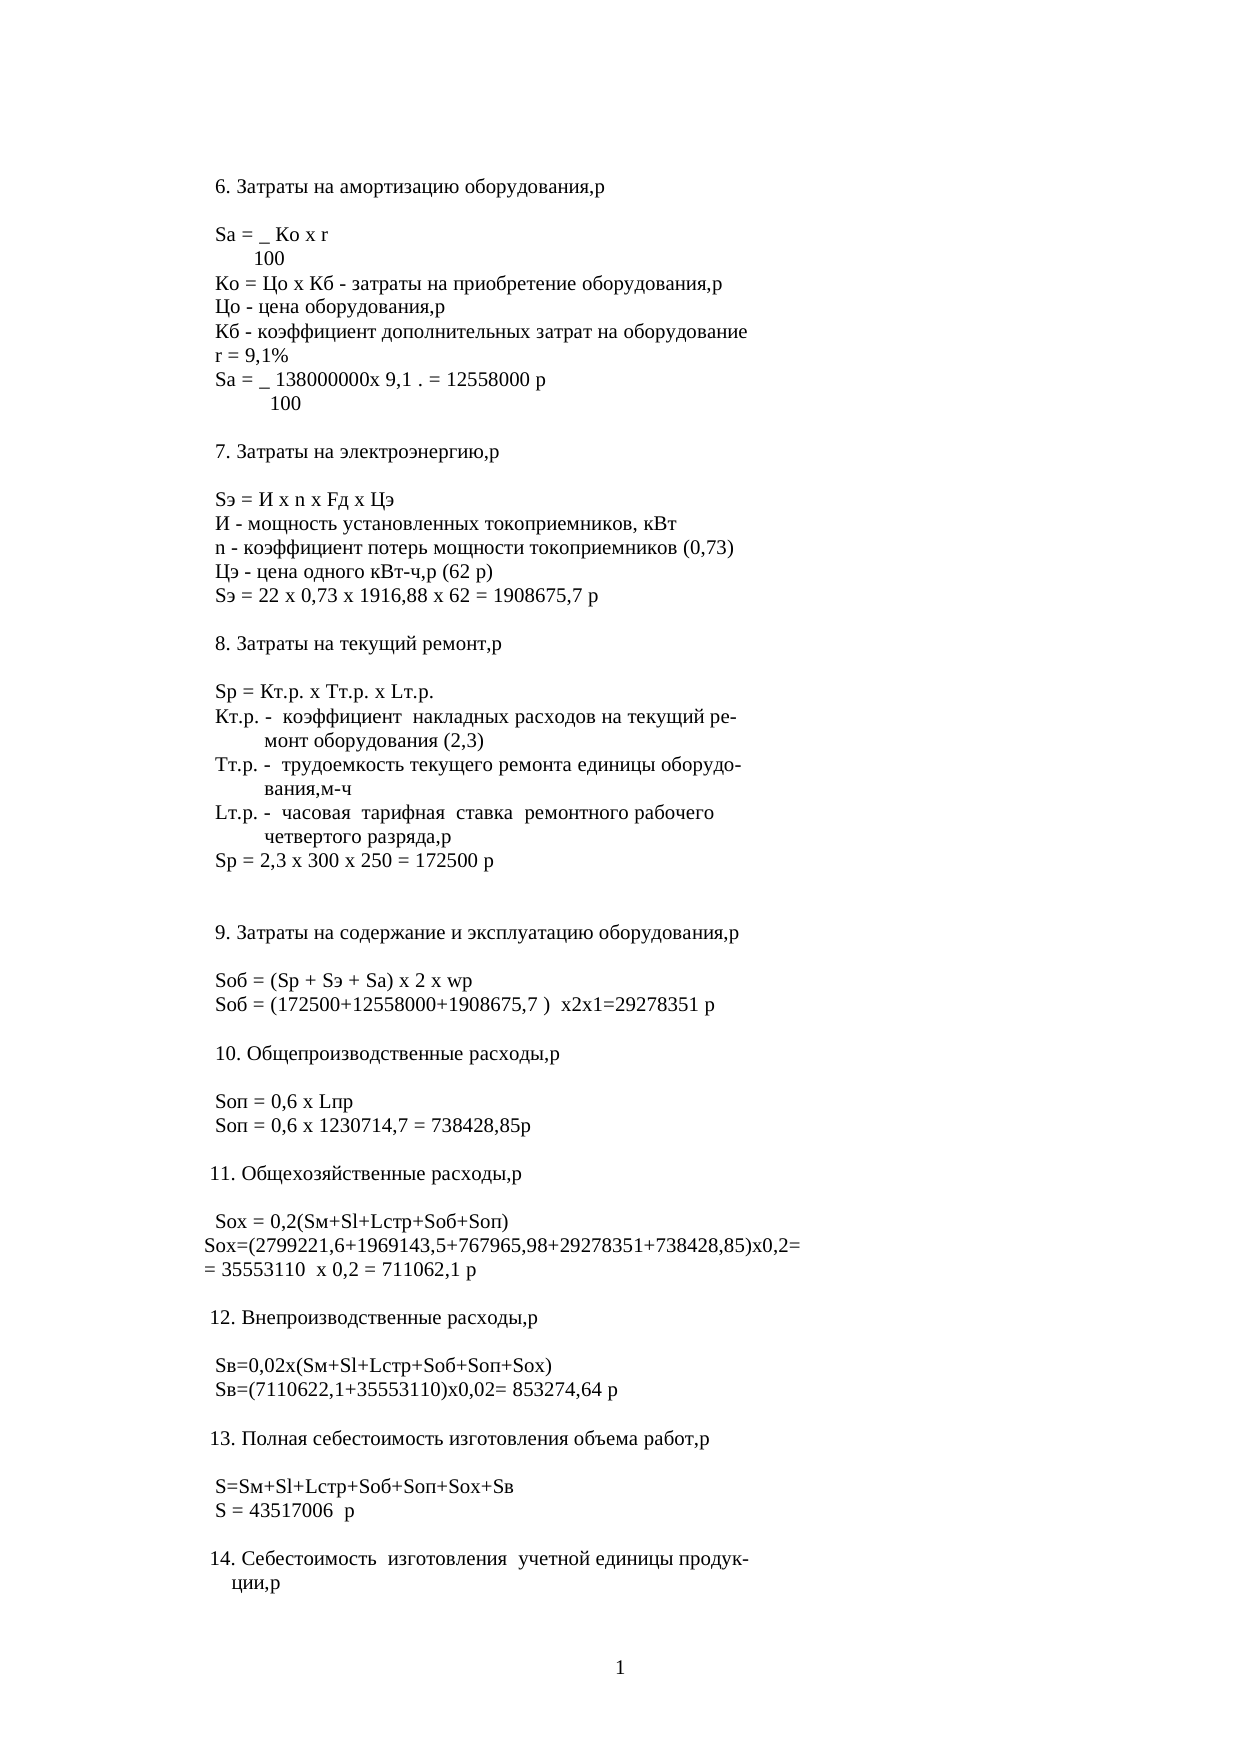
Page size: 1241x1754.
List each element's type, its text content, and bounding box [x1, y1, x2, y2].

text 9. Затраты на содержание и эксплуатацию оборудования,р [187, 920, 1053, 944]
text 12. Внепроизводственные расходы,р [187, 1305, 1053, 1329]
text 10. Общепроизводственные расходы,р [187, 1040, 1053, 1064]
text 13. Полная себестоимость изготовления объема работ,р [187, 1425, 1053, 1449]
text Sоп = 0,6 х 1230714,7 = 738428,85р [187, 1112, 1053, 1137]
text S=Sм+Sl+Lстр+Sоб+Sоп+Sох+Sв [187, 1473, 1053, 1497]
text четвертого разряда,р [187, 824, 1053, 848]
text монт оборудования (2,3) [187, 727, 1053, 752]
text Sв=0,02х(Sм+Sl+Lстр+Sоб+Sоп+Sох) [187, 1353, 1053, 1377]
text Sоб = (Sp + Sэ + Sa) х 2 х wр [187, 968, 1053, 992]
text Sоб = (172500+12558000+1908675,7 ) х2х1=29278351 р [187, 992, 1053, 1016]
text Цэ - цена одного кВт-ч,р (62 р) [187, 559, 1053, 583]
text Кб - коэффициент дополнительных затрат на оборудование [187, 318, 1053, 342]
text Sэ = И х n х Fд х Цэ [187, 487, 1053, 511]
text Sох = 0,2(Sм+Sl+Lстр+Sоб+Sоп) [187, 1209, 1053, 1233]
text 100 [187, 391, 1053, 415]
text 11. Общехозяйственные расходы,р [187, 1161, 1053, 1185]
text n - коэффициент потерь мощности токоприемников (0,73) [187, 535, 1053, 559]
text Ко = Цо х Кб - затраты на приобретение оборудования,р [187, 270, 1053, 294]
text 7. Затраты на электроэнергию,р [187, 439, 1053, 463]
text 8. Затраты на текущий ремонт,р [187, 631, 1053, 655]
text Sв=(7110622,1+35553110)х0,02= 853274,64 р [187, 1377, 1053, 1401]
text Sа = _ Ко х r [187, 222, 1053, 246]
text r = 9,1% [187, 342, 1053, 367]
text Sэ = 22 х 0,73 х 1916,88 х 62 = 1908675,7 р [187, 583, 1053, 607]
text Sа = _ 138000000х 9,1 . = 12558000 р [187, 367, 1053, 391]
text ции,р [187, 1570, 1053, 1594]
text Sоп = 0,6 х Lпр [187, 1088, 1053, 1112]
text вания,м-ч [187, 776, 1053, 800]
text И - мощность установленных токоприемников, кВт [187, 511, 1053, 535]
text Цо - цена оборудования,р [187, 294, 1053, 318]
text Lт.р. - часовая тарифная ставка ремонтного рабочего [187, 800, 1053, 824]
text 14. Себестоимость изготовления учетной единицы продук- [187, 1546, 1053, 1570]
text Sр = Кт.р. х Тт.р. х Lт.р. [187, 679, 1053, 703]
text 100 [187, 246, 1053, 270]
text Тт.р. - трудоемкость текущего ремонта единицы оборудо- [187, 752, 1053, 776]
text S = 43517006 р [187, 1497, 1053, 1522]
text 6. Затраты на амортизацию оборудования,р [187, 174, 1053, 198]
text = 35553110 х 0,2 = 711062,1 р [187, 1257, 1053, 1281]
text Sр = 2,3 х 300 х 250 = 172500 р [187, 848, 1053, 872]
text Sох=(2799221,6+1969143,5+767965,98+29278351+738428,85)х0,2= [187, 1233, 1053, 1257]
text Кт.р. - коэффициент накладных расходов на текущий ре- [187, 703, 1053, 727]
